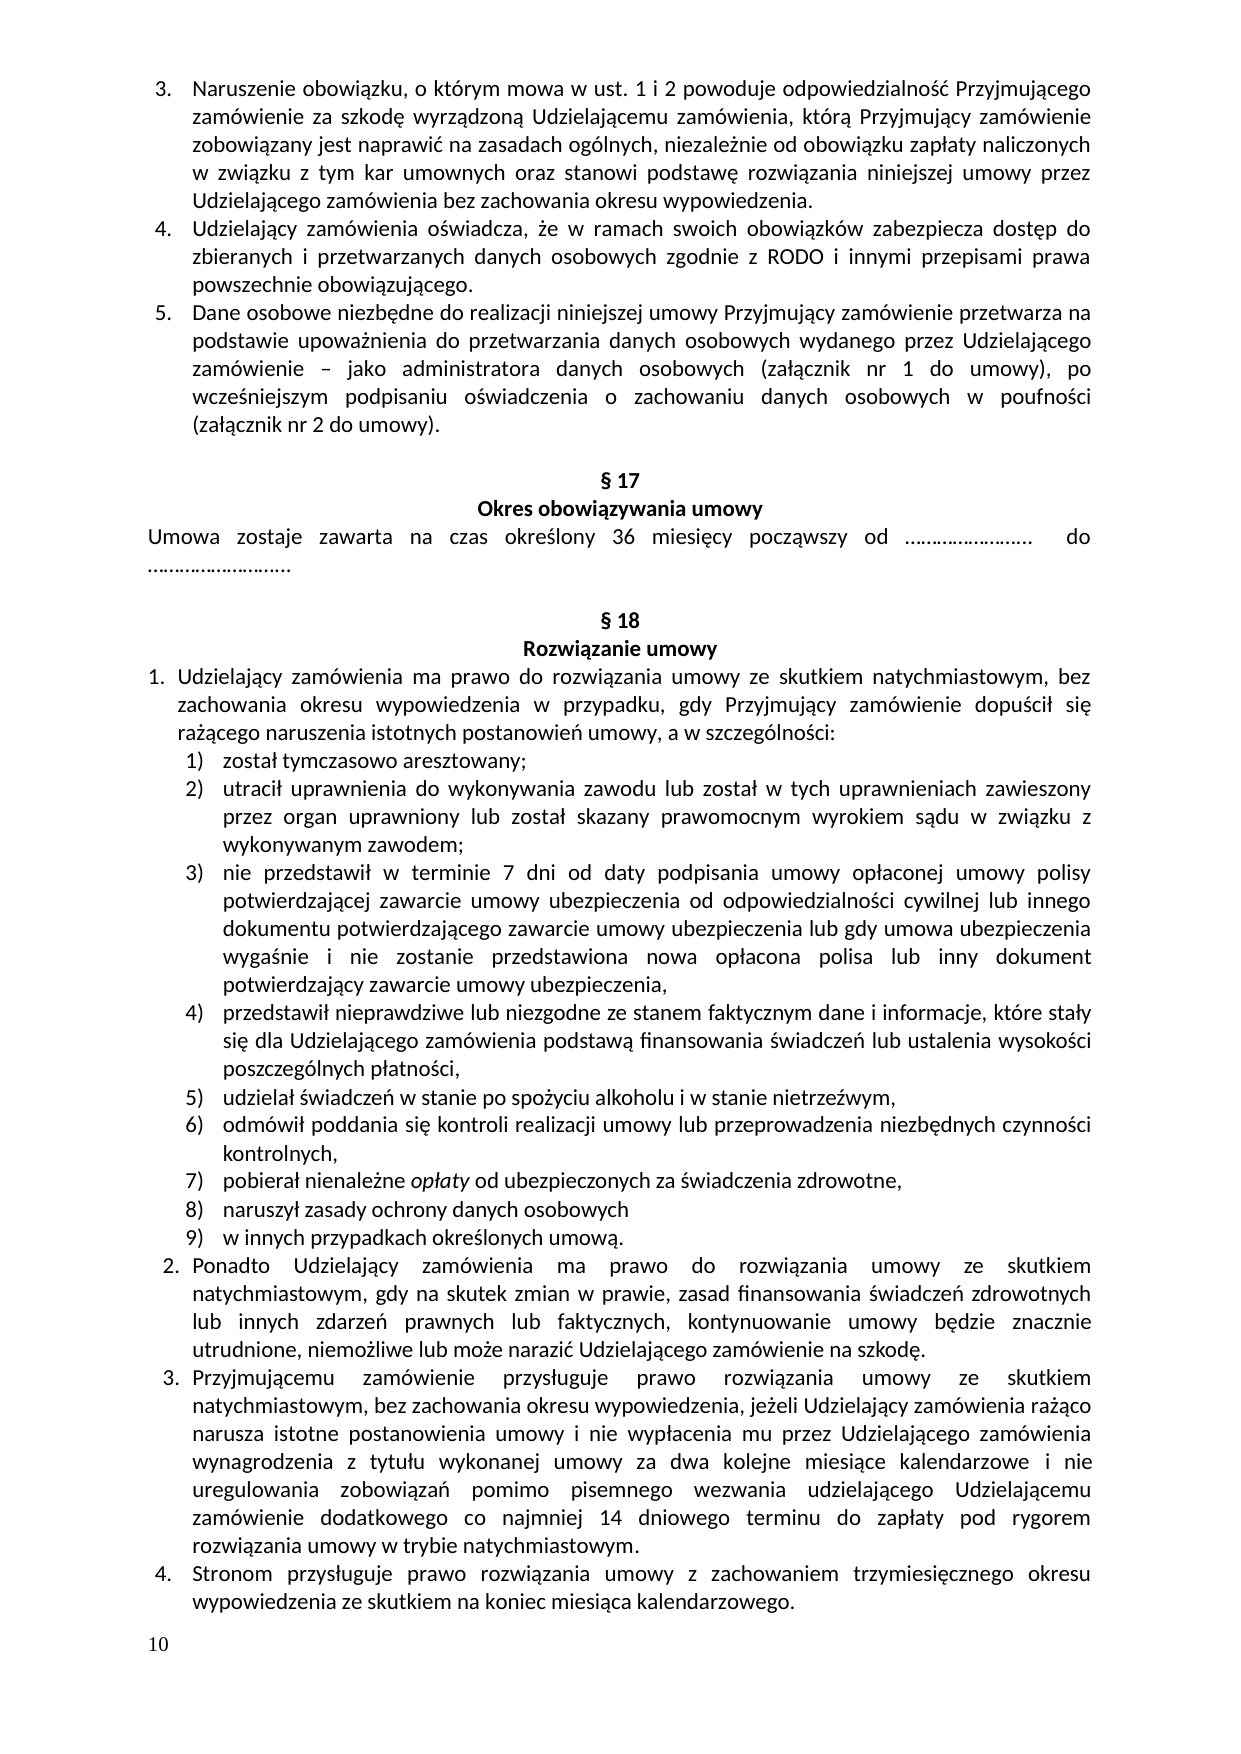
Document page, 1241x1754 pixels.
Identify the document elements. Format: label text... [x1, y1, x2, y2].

list Dane osobowe niezbędne do realizacji niniejszej umowy Przyjmujący zamówienie przetwarza na podstawie upoważnienia do przetwarzania danych osobowych wydanego przez Udzielającego zamówienie – jako administratora danych osobowych (załącznik nr 1 do umowy), po wcześniejszym podpisaniu oświadczenia o zachowaniu danych osobowych w poufności (załącznik nr 2 do umowy). [154, 298, 1093, 438]
list pobierał nienależne opłaty od ubezpieczonych za świadczenia zdrowotne, [185, 1167, 1093, 1195]
list Przyjmującemu zamówienie przysługuje prawo rozwiązania umowy ze skutkiem natychmiastowym, bez zachowania okresu wypowiedzenia, jeżeli Udzielający zamówienia rażąco narusza istotne postanowienia umowy i nie wypłacenia mu przez Udzielającego zamówienia wynagrodzenia z tytułu wykonanej umowy za dwa kolejne miesiące kalendarzowe i nie uregulowania zobowiązań pomimo pisemnego wezwania udzielającego Udzielającemu zamówienie dodatkowego co najmniej 14 dniowego terminu do zapłaty pod rygorem rozwiązania umowy w trybie natychmiastowym. [162, 1363, 1093, 1559]
list został tymczasowo aresztowany; [185, 746, 1093, 774]
list odmówił poddania się kontroli realizacji umowy lub przeprowadzenia niezbędnych czynności kontrolnych, [185, 1111, 1093, 1167]
list w innych przypadkach określonych umową. [185, 1223, 1093, 1251]
list Udzielający zamówienia ma prawo do rozwiązania umowy ze skutkiem natychmiastowym, bez zachowania okresu wypowiedzenia w przypadku, gdy Przyjmujący zamówienie dopuścił się rażącego naruszenia istotnych postanowień umowy, a w szczególności: [148, 662, 1093, 746]
list Ponadto Udzielający zamówienia ma prawo do rozwiązania umowy ze skutkiem natychmiastowym, gdy na skutek zmian w prawie, zasad finansowania świadczeń zdrowotnych lub innych zdarzeń prawnych lub faktycznych, kontynuowanie umowy będzie znacznie utrudnione, niemożliwe lub może narazić Udzielającego zamówienie na szkodę. [162, 1251, 1093, 1363]
text Okres obowiązywania umowy [148, 494, 1093, 522]
list udzielał świadczeń w stanie po spożyciu alkoholu i w stanie nietrzeźwym, [185, 1083, 1093, 1111]
text § 18 [148, 606, 1093, 634]
list Stronom przysługuje prawo rozwiązania umowy z zachowaniem trzymiesięcznego okresu wypowiedzenia ze skutkiem na koniec miesiąca kalendarzowego. [154, 1559, 1093, 1615]
text Umowa zostaje zawarta na czas określony 36 miesięcy począwszy od …………………... do ……………………... [148, 522, 1093, 578]
list nie przedstawił w terminie 7 dni od daty podpisania umowy opłaconej umowy polisy potwierdzającej zawarcie umowy ubezpieczenia od odpowiedzialności cywilnej lub innego dokumentu potwierdzającego zawarcie umowy ubezpieczenia lub gdy umowa ubezpieczenia wygaśnie i nie zostanie przedstawiona nowa opłacona polisa lub inny dokument potwierdzający zawarcie umowy ubezpieczenia, [185, 858, 1093, 998]
list przedstawił nieprawdziwe lub niezgodne ze stanem faktycznym dane i informacje, które stały się dla Udzielającego zamówienia podstawą finansowania świadczeń lub ustalenia wysokości poszczególnych płatności, [185, 998, 1093, 1083]
text Rozwiązanie umowy [148, 634, 1093, 662]
list naruszył zasady ochrony danych osobowych [185, 1195, 1093, 1223]
list utracił uprawnienia do wykonywania zawodu lub został w tych uprawnieniach zawieszony przez organ uprawniony lub został skazany prawomocnym wyrokiem sądu w związku z wykonywanym zawodem; [185, 774, 1093, 858]
list Udzielający zamówienia oświadcza, że w ramach swoich obowiązków zabezpiecza dostęp do zbieranych i przetwarzanych danych osobowych zgodnie z RODO i innymi przepisami prawa powszechnie obowiązującego. [154, 214, 1093, 298]
text § 17 [148, 466, 1093, 494]
list Naruszenie obowiązku, o którym mowa w ust. 1 i 2 powoduje odpowiedzialność Przyjmującego zamówienie za szkodę wyrządzoną Udzielającemu zamówienia, którą Przyjmujący zamówienie zobowiązany jest naprawić na zasadach ogólnych, niezależnie od obowiązku zapłaty naliczonych w związku z tym kar umownych oraz stanowi podstawę rozwiązania niniejszej umowy przez Udzielającego zamówienia bez zachowania okresu wypowiedzenia. [154, 74, 1093, 214]
